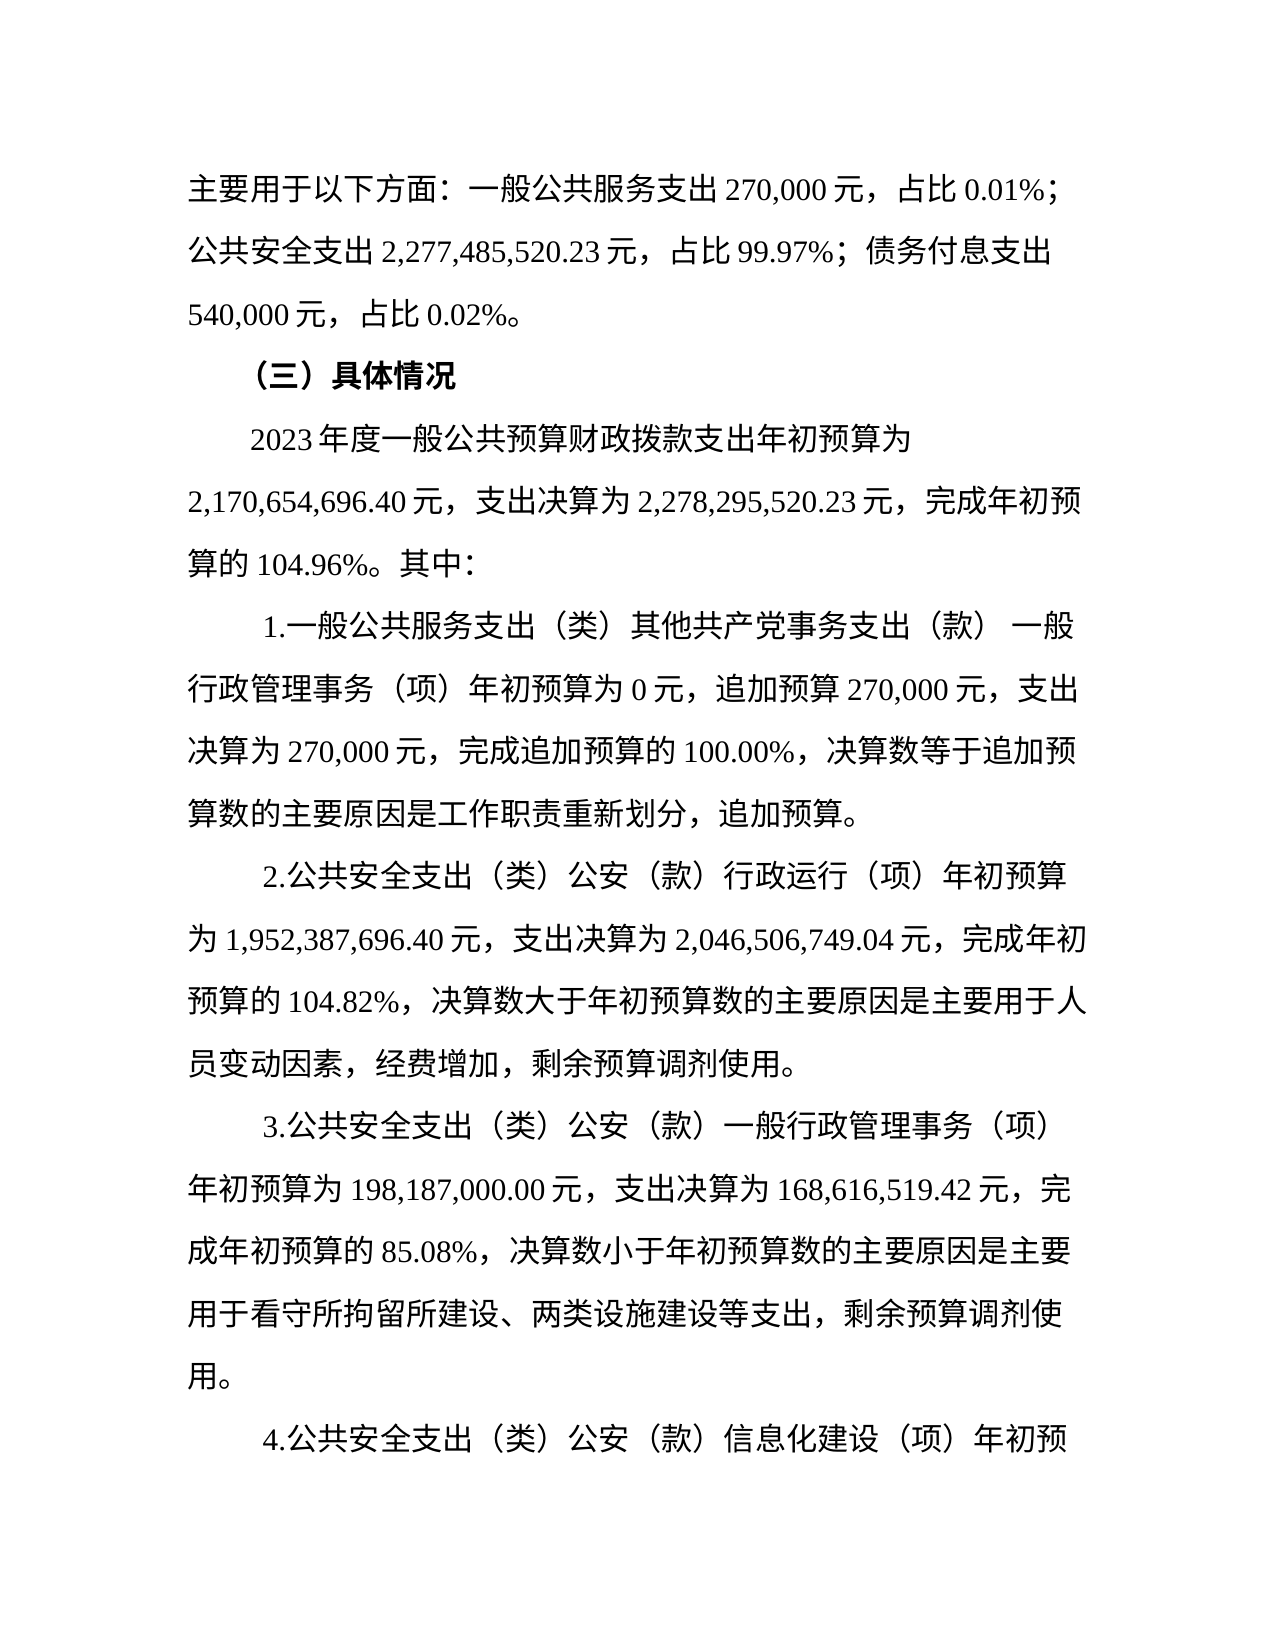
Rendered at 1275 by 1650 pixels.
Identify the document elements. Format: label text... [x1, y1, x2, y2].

text （三）具体情况 [237, 337, 1087, 400]
text 3.公共安全支出（类）公安（款）一般行政管理事务（项）年初预算为198,187,000.00元，支出决算为168,616,519.42元，完成年初预算的85.08%，决算数小于年初预算数的主要原因是主要用于看守所拘留所建设、两类设施建设等支出，剩余预算调剂使用。 [187, 1087, 1087, 1400]
text 1.一般公共服务支出（类）其他共产党事务支出（款） 一般行政管理事务（项）年初预算为0元，追加预算270,000元，支出决算为270,000元，完成追加预算的100.00%，决算数等于追加预算数的主要原因是工作职责重新划分，追加预算。 [187, 587, 1087, 837]
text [187, 150, 1087, 337]
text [187, 1400, 1087, 1462]
text 2.公共安全支出（类）公安（款）行政运行（项）年初预算为1,952,387,696.40元，支出决算为2,046,506,749.04元，完成年初预算的104.82%，决算数大于年初预算数的主要原因是主要用于人员变动因素，经费增加，剩余预算调剂使用。 [187, 837, 1087, 1087]
text 2023年度一般公共预算财政拨款支出年初预算为2,170,654,696.40元，支出决算为2,278,295,520.23元，完成年初预算的104.96%。其中： [187, 400, 1087, 587]
